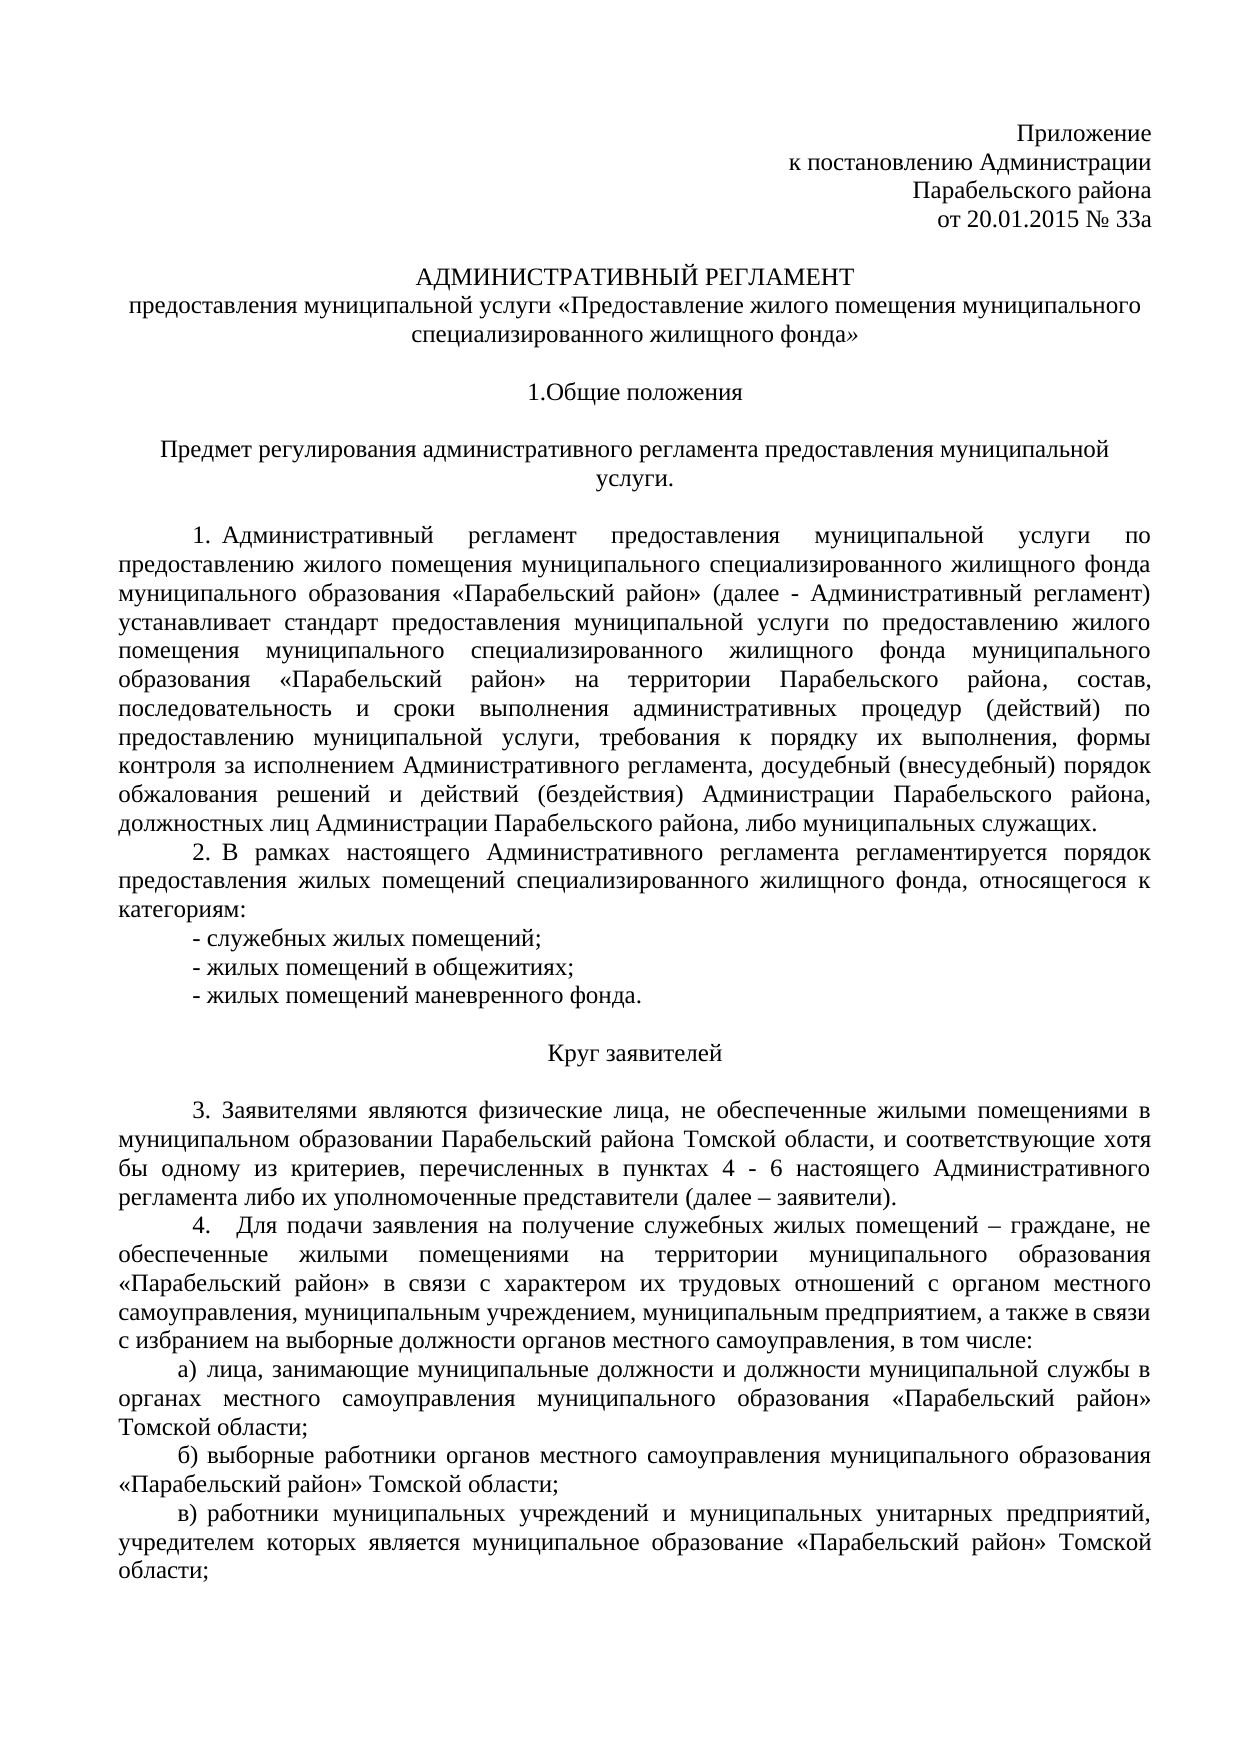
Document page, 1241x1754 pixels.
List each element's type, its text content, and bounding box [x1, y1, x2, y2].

list Круг заявителей [118, 1038, 1152, 1067]
list работники муниципальных учреждений и муниципальных унитарных предприятий, учредителем которых является муниципальное образование «Парабельский район» Томской области; [118, 1498, 1152, 1584]
list Для подачи заявления на получение служебных жилых помещений – граждане, не обеспеченные жилыми помещениями на территории муниципального образования «Парабельский район» в связи с характером их трудовых отношений с органом местного самоуправления, муниципальным учреждением, муниципальным предприятием, а также в связи с избранием на выборные должности органов местного самоуправления, в том числе: [118, 1211, 1152, 1354]
list В рамках настоящего Административного регламента регламентируется порядок предоставления жилых помещений специализированного жилищного фонда, относящегося к категориям: [118, 837, 1152, 923]
list предоставления муниципальной услуги «Предоставление жилого помещения муниципального специализированного жилищного фонда» [118, 291, 1152, 348]
list к постановлению Администрации [192, 147, 1152, 176]
text - жилых помещений в общежитиях; [118, 952, 1152, 981]
list от 20.01.2015 № 33а [192, 204, 1152, 233]
list Заявителями являются физические лица, не обеспеченные жилыми помещениями в муниципальном образовании Парабельский района Томской области, и соответствующие хотя бы одному из критериев, перечисленных в пунктах 4 - 6 настоящего Административного регламента либо их уполномоченные представители (далее – заявители). [118, 1096, 1152, 1211]
list Административный регламент предоставления муниципальной услуги по предоставлению жилого помещения муниципального специализированного жилищного фонда муниципального образования «Парабельский район» (далее - Административный регламент) устанавливает стандарт предоставления муниципальной услуги по предоставлению жилого помещения муниципального специализированного жилищного фонда муниципального образования «Парабельский район» на территории Парабельского района, состав, последовательность и сроки выполнения административных процедур (действий) по предоставлению муниципальной услуги, требования к порядку их выполнения, формы контроля за исполнением Административного регламента, досудебный (внесудебный) порядок обжалования решений и действий (бездействия) Администрации Парабельского района, должностных лиц Администрации Парабельского района, либо муниципальных служащих. [118, 521, 1152, 837]
list Предмет регулирования административного регламента предоставления муниципальной услуги. [118, 434, 1152, 492]
list Приложение [192, 118, 1152, 147]
text - служебных жилых помещений; [118, 923, 1152, 952]
list выборные работники органов местного самоуправления муниципального образования «Парабельский район» Томской области; [118, 1441, 1152, 1498]
list АДМИНИСТРАТИВНЫЙ РЕГЛАМЕНТ [118, 262, 1152, 291]
list 1.Общие положения [118, 377, 1152, 406]
list Парабельского района [192, 176, 1152, 204]
text - жилых помещений маневренного фонда. [118, 981, 1152, 1009]
list лица, занимающие муниципальные должности и должности муниципальной службы в органах местного самоуправления муниципального образования «Парабельский район» Томской области; [118, 1354, 1152, 1441]
